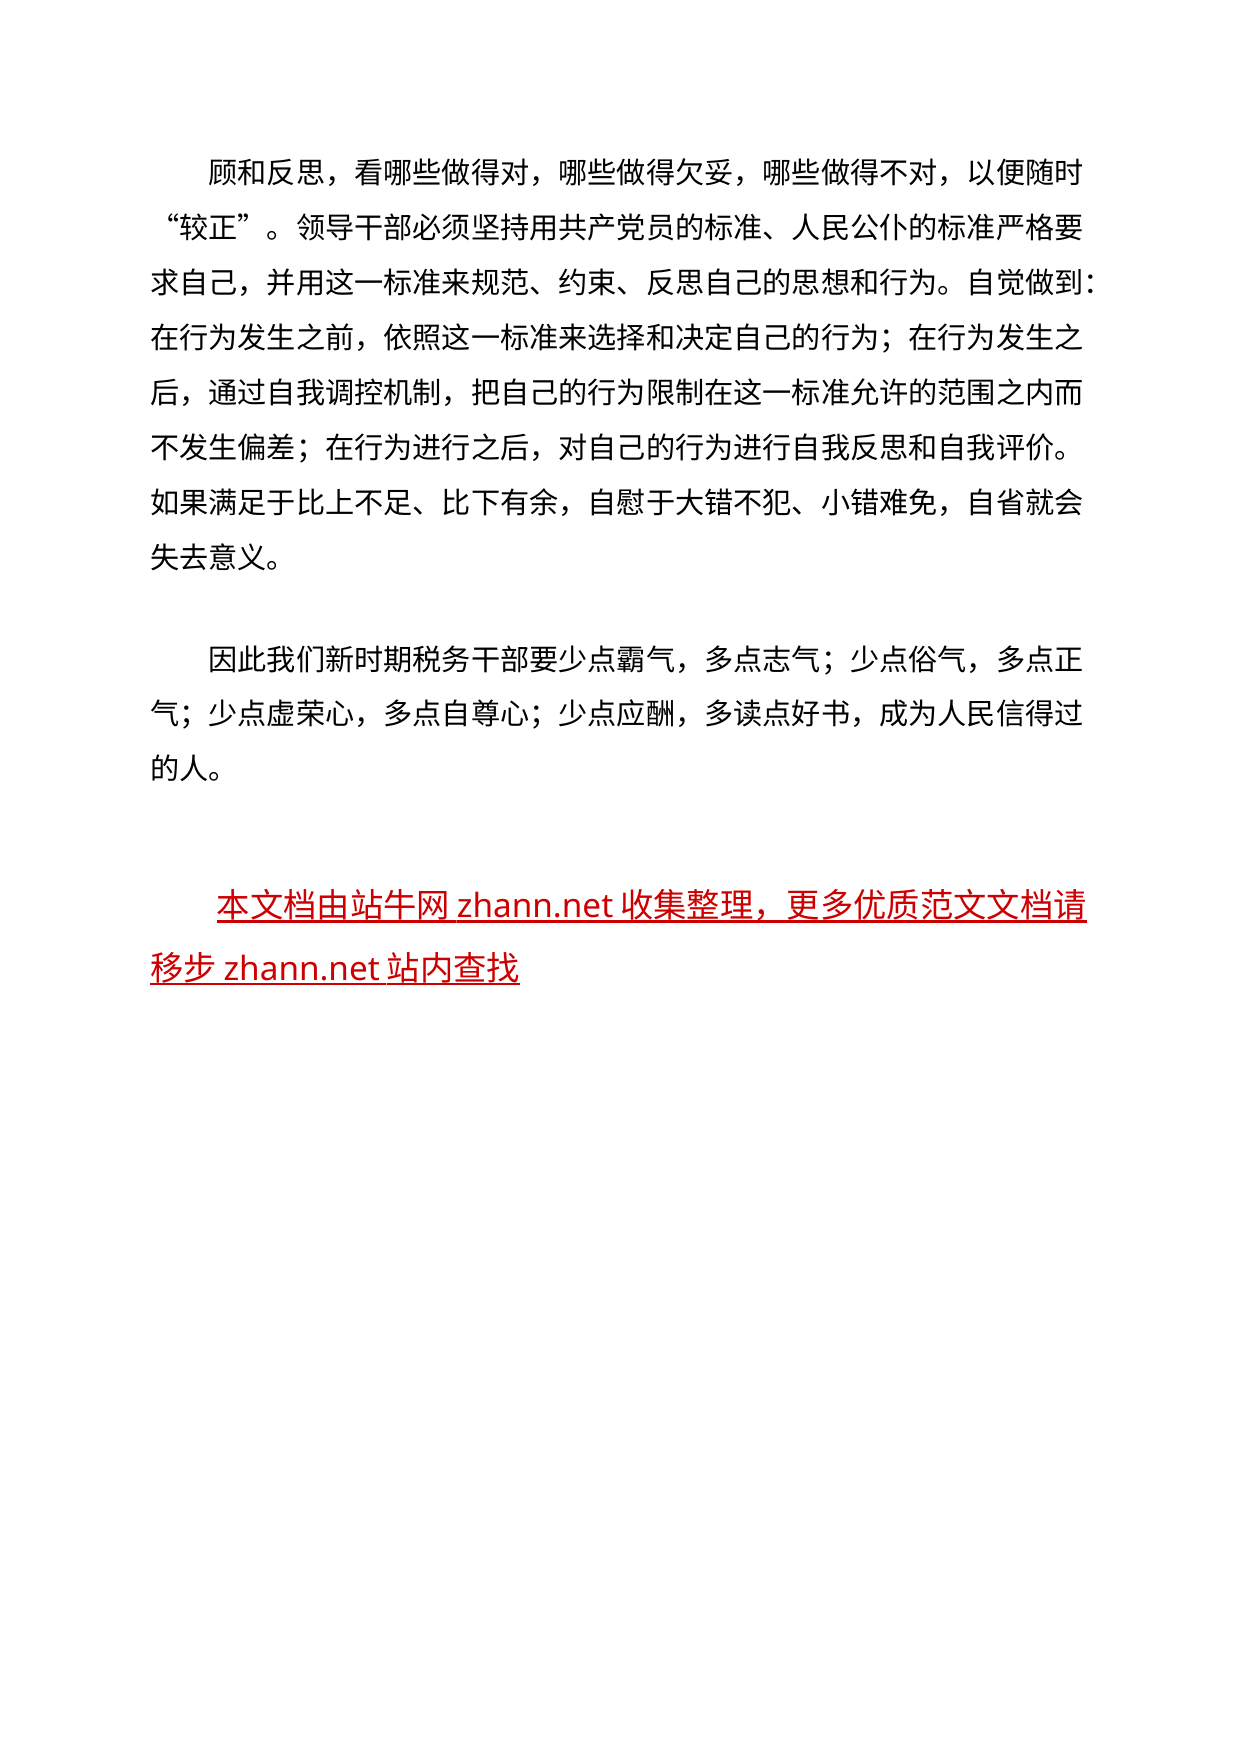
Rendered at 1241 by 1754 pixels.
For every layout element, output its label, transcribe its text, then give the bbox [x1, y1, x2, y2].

text 本文档由站牛网zhann.net收集整理，更多优质范文文档请移步zhann.net站内查找 [150, 879, 1090, 990]
text 顾和反思，看哪些做得对，哪些做得欠妥，哪些做得不对，以便随时“较正”。领导干部必须坚持用共产党员的标准、人民公仆的标准严格要求自己，并用这一标准来规范、约束、反思自己的思想和行为。自觉做到：在行为发生之前，依照这一标准来选择和决定自己的行为；在行为发生之后，通过自我调控机制，把自己的行为限制在这一标准允许的范围之内而不发生偏差；在行为进行之后，对自己的行为进行自我反思和自我评价。如果满足于比上不足、比下有余，自慰于大错不犯、小错难免，自省就会失去意义。 [150, 150, 1090, 577]
text 因此我们新时期税务干部要少点霸气，多点志气；少点俗气，多点正气；少点虚荣心，多点自尊心；少点应酬，多读点好书，成为人民信得过的人。 [150, 636, 1090, 788]
